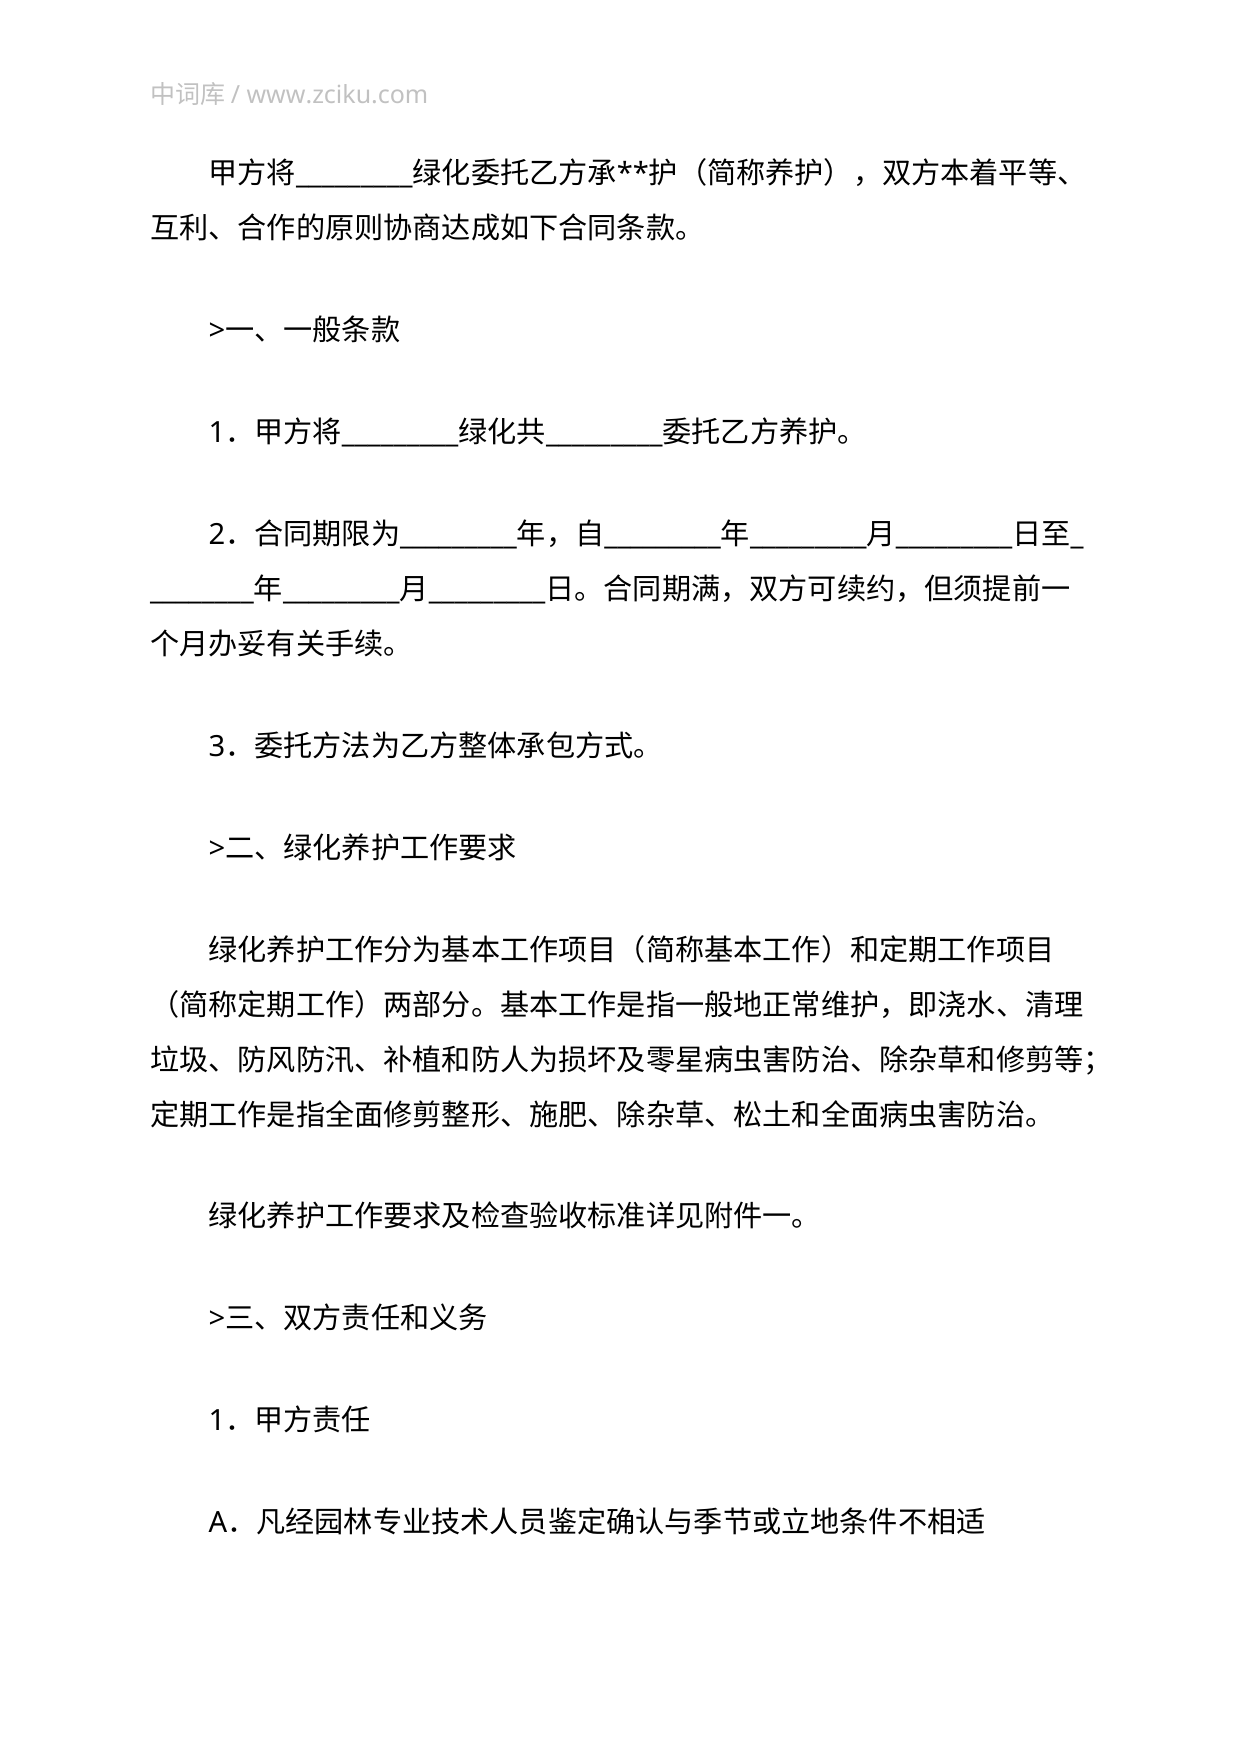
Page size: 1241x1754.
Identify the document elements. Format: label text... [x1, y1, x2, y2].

text 1．甲方将_________绿化共_________委托乙方养护。 [150, 409, 1090, 451]
text 甲方将_________绿化委托乙方承**护（简称养护），双方本着平等、互利、合作的原则协商达成如下合同条款。 [150, 150, 1090, 247]
text >二、绿化养护工作要求 [150, 824, 1090, 867]
text 绿化养护工作分为基本工作项目（简称基本工作）和定期工作项目（简称定期工作）两部分。基本工作是指一般地正常维护，即浇水、清理垃圾、防风防汛、补植和防人为损坏及零星病虫害防治、除杂草和修剪等；定期工作是指全面修剪整形、施肥、除杂草、松土和全面病虫害防治。 [150, 926, 1090, 1133]
text 2．合同期限为_________年，自_________年_________月_________日至_________年_________月_________日。合同期满，双方可续约，但须提前一个月办妥有关手续。 [150, 511, 1090, 663]
text A．凡经园林专业技术人员鉴定确认与季节或立地条件不相适 [150, 1499, 1090, 1541]
text >三、双方责任和义务 [150, 1295, 1090, 1337]
text >一、一般条款 [150, 307, 1090, 349]
text 1．甲方责任 [150, 1397, 1090, 1439]
text 绿化养护工作要求及检查验收标准详见附件一。 [150, 1193, 1090, 1235]
text 3．委托方法为乙方整体承包方式。 [150, 722, 1090, 765]
